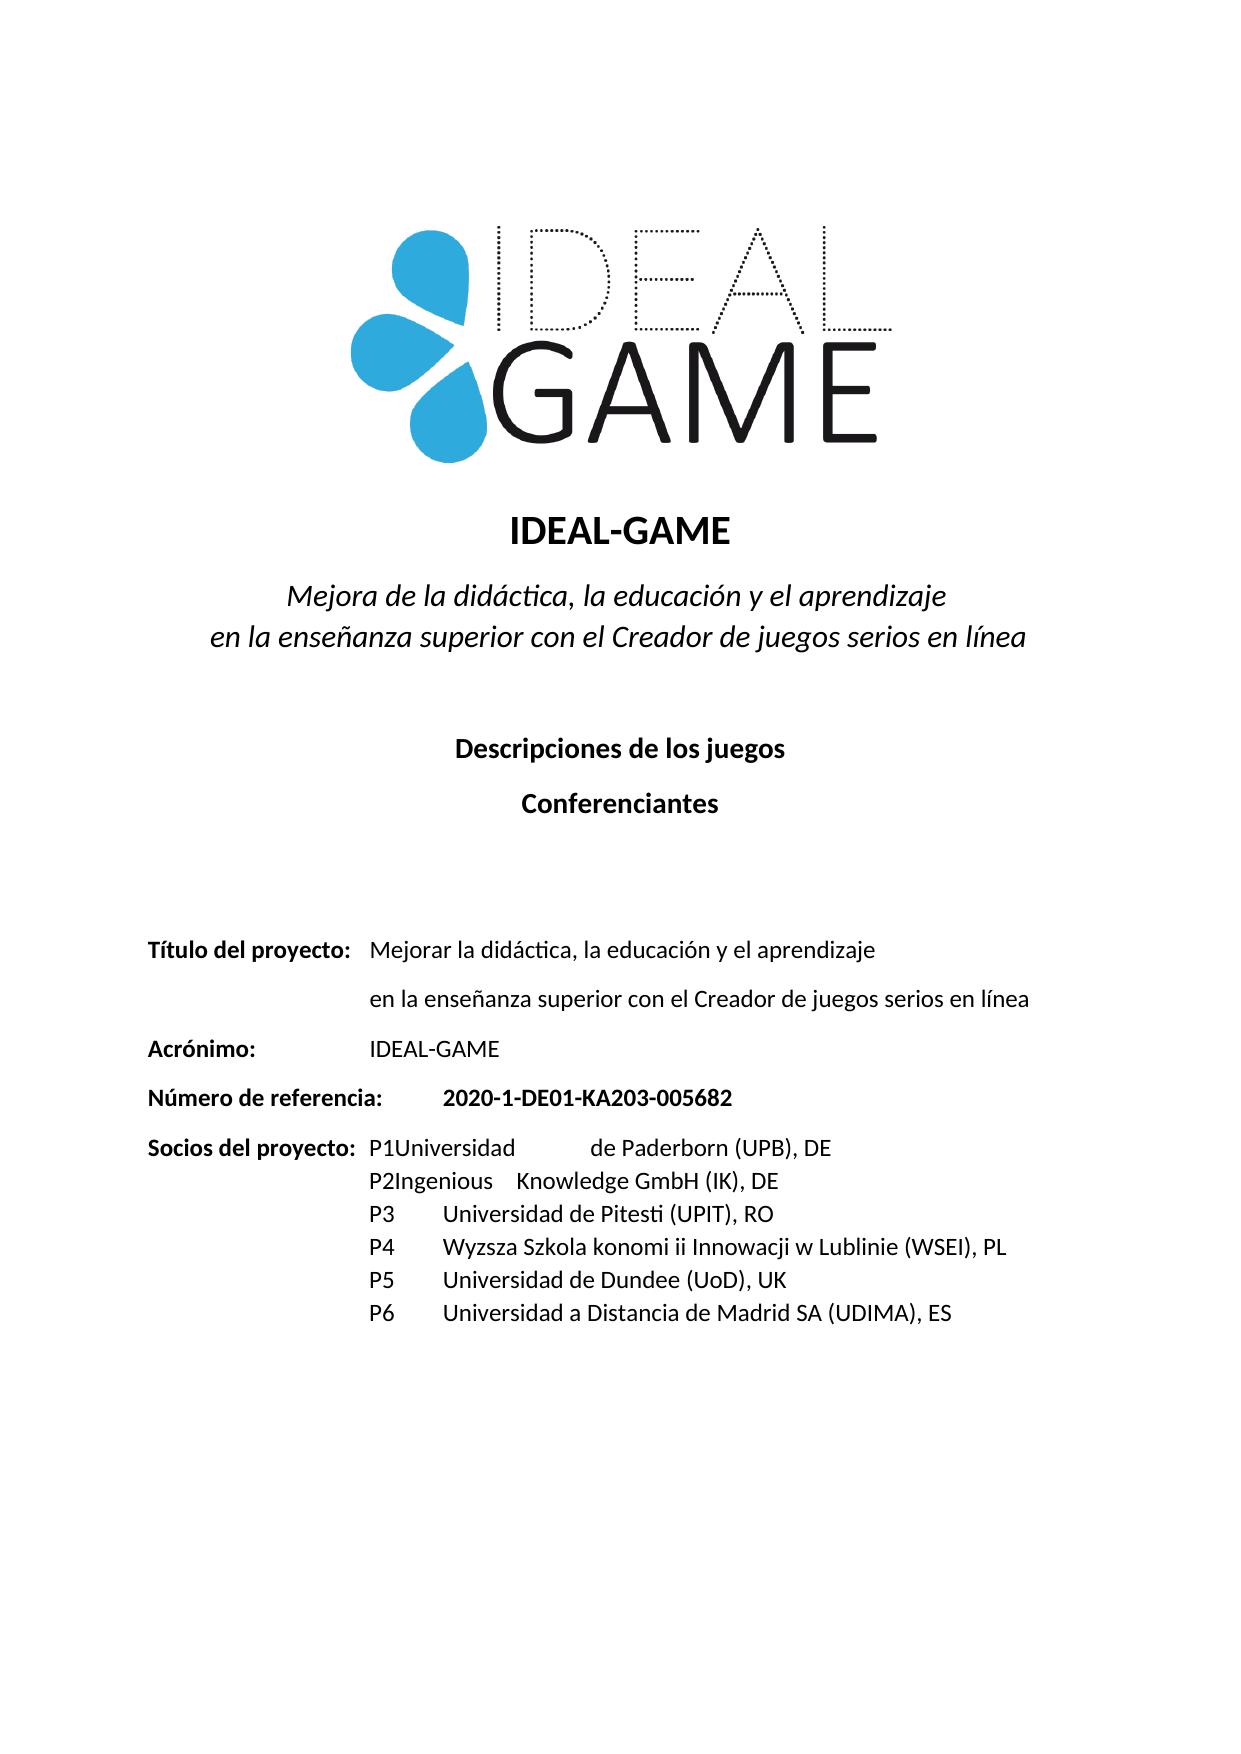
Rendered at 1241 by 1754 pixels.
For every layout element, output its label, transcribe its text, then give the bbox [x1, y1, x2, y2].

text Socios del proyecto: P1Universidad de Paderborn (UPB), DE P2Ingenious Knowledge GmbH (IK), DE P3 Universidad de Pitesti (UPIT), RO P4 Wyzsza Szkola konomi ii Innowacji w Lublinie (WSEI), PL P5 Universidad de Dundee (UoD), UK P6 Universidad a Distancia de Madrid SA (UDIMA), ES [148, 1132, 1092, 1327]
text Acrónimo: IDEAL-GAME [148, 1033, 1092, 1063]
text Descripciones de los juegos [148, 730, 1092, 766]
text Mejora de la didáctica, la educación y el aprendizaje en la enseñanza superior con el Creador de juegos serios en línea [148, 576, 1092, 655]
text IDEAL-GAME [148, 504, 1092, 555]
text Número de referencia: 2020-1-DE01-KA203-005682 [148, 1083, 1092, 1113]
text en la enseñanza superior con el Creador de juegos serios en línea [148, 983, 1092, 1014]
text Conferenciantes [148, 785, 1092, 821]
text Título del proyecto: Mejorar la didáctica, la educación y el aprendizaje [148, 934, 1092, 964]
picture [341, 206, 899, 486]
